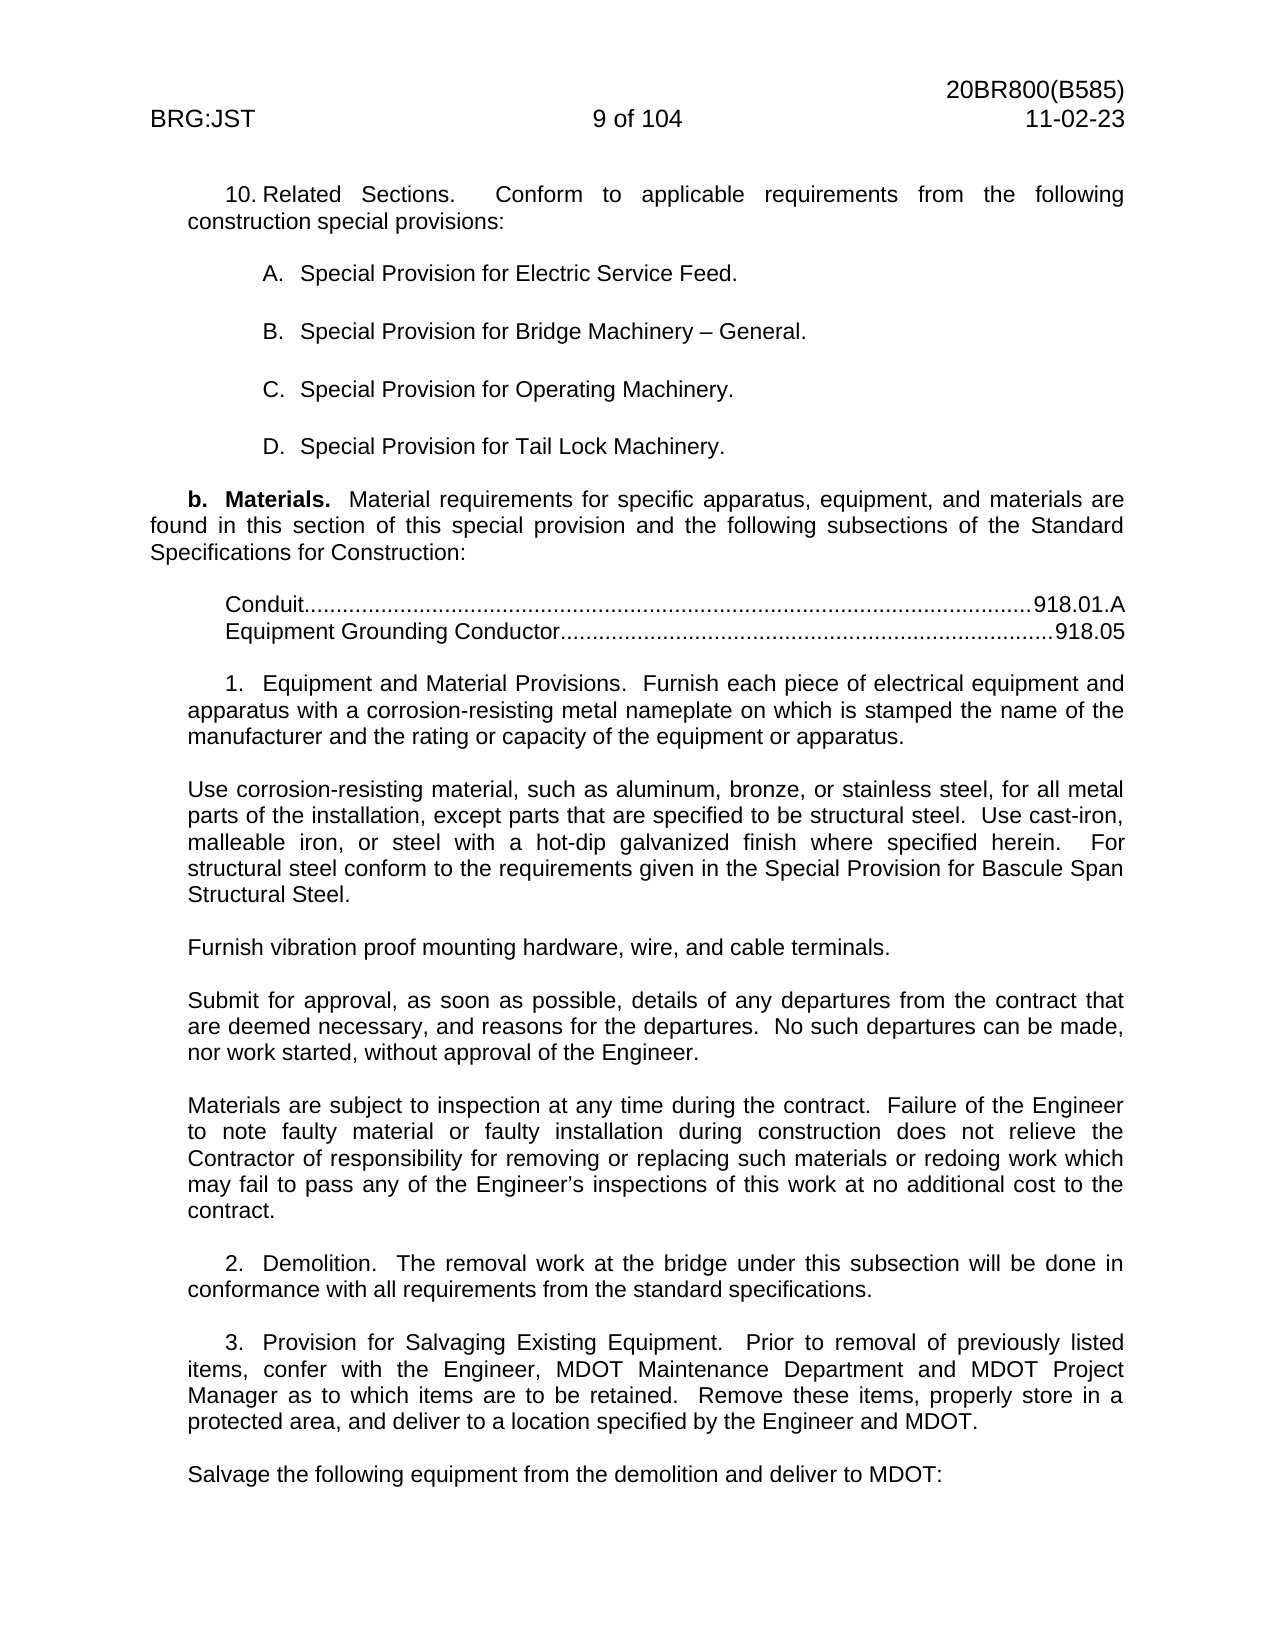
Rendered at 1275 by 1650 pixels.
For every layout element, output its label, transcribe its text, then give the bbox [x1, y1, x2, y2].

text Equipment Grounding Conductor 918.05 [225, 618, 1125, 644]
text 10. Related Sections. Conform to applicable requirements from the following construction special provisions: [187, 181, 1125, 234]
text 1. Equipment and Material Provisions. Furnish each piece of electrical equipment and apparatus with a corrosion-resisting metal nameplate on which is stamped the name of the manufacturer and the rating or capacity of the equipment or apparatus. [187, 670, 1125, 749]
text Salvage the following equipment from the demolition and deliver to MDOT: [187, 1461, 1125, 1487]
text Submit for approval, as soon as possible, details of any departures from the contract that are deemed necessary, and reasons for the departures. No such departures can be made, nor work started, without approval of the Engineer. [187, 987, 1125, 1066]
text B. Special Provision for Bridge Machinery – General. [225, 318, 1125, 344]
text Materials are subject to inspection at any time during the contract. Failure of the Engineer to note faulty material or faulty installation during construction does not relieve the Contractor of responsibility for removing or replacing such materials or redoing work which may fail to pass any of the Engineer’s inspections of this work at no additional cost to the contract. [187, 1092, 1125, 1224]
text b. Materials. Material requirements for specific apparatus, equipment, and materials are found in this section of this special provision and the following subsections of the Standard Specifications for Construction: [150, 486, 1125, 565]
text A. Special Provision for Electric Service Feed. [225, 260, 1125, 287]
text Conduit 918.01.A [225, 591, 1125, 618]
text C. Special Provision for Operating Machinery. [225, 376, 1125, 402]
text 2. Demolition. The removal work at the bridge under this subsection will be done in conformance with all requirements from the standard specifications. [187, 1250, 1125, 1303]
text D. Special Provision for Tail Lock Machinery. [225, 433, 1125, 459]
text Use corrosion-resisting material, such as aluminum, bronze, or stainless steel, for all metal parts of the installation, except parts that are specified to be structural steel. Use cast-iron, malleable iron, or steel with a hot-dip galvanized finish where specified herein. For structural steel conform to the requirements given in the Special Provision for Bascule Span Structural Steel. [187, 776, 1125, 907]
text 3. Provision for Salvaging Existing Equipment. Prior to removal of previously listed items, confer with the Engineer, MDOT Maintenance Department and MDOT Project Manager as to which items are to be retained. Remove these items, properly store in a protected area, and deliver to a location specified by the Engineer and MDOT. [187, 1329, 1125, 1434]
text Furnish vibration proof mounting hardware, wire, and cable terminals. [187, 934, 1125, 960]
